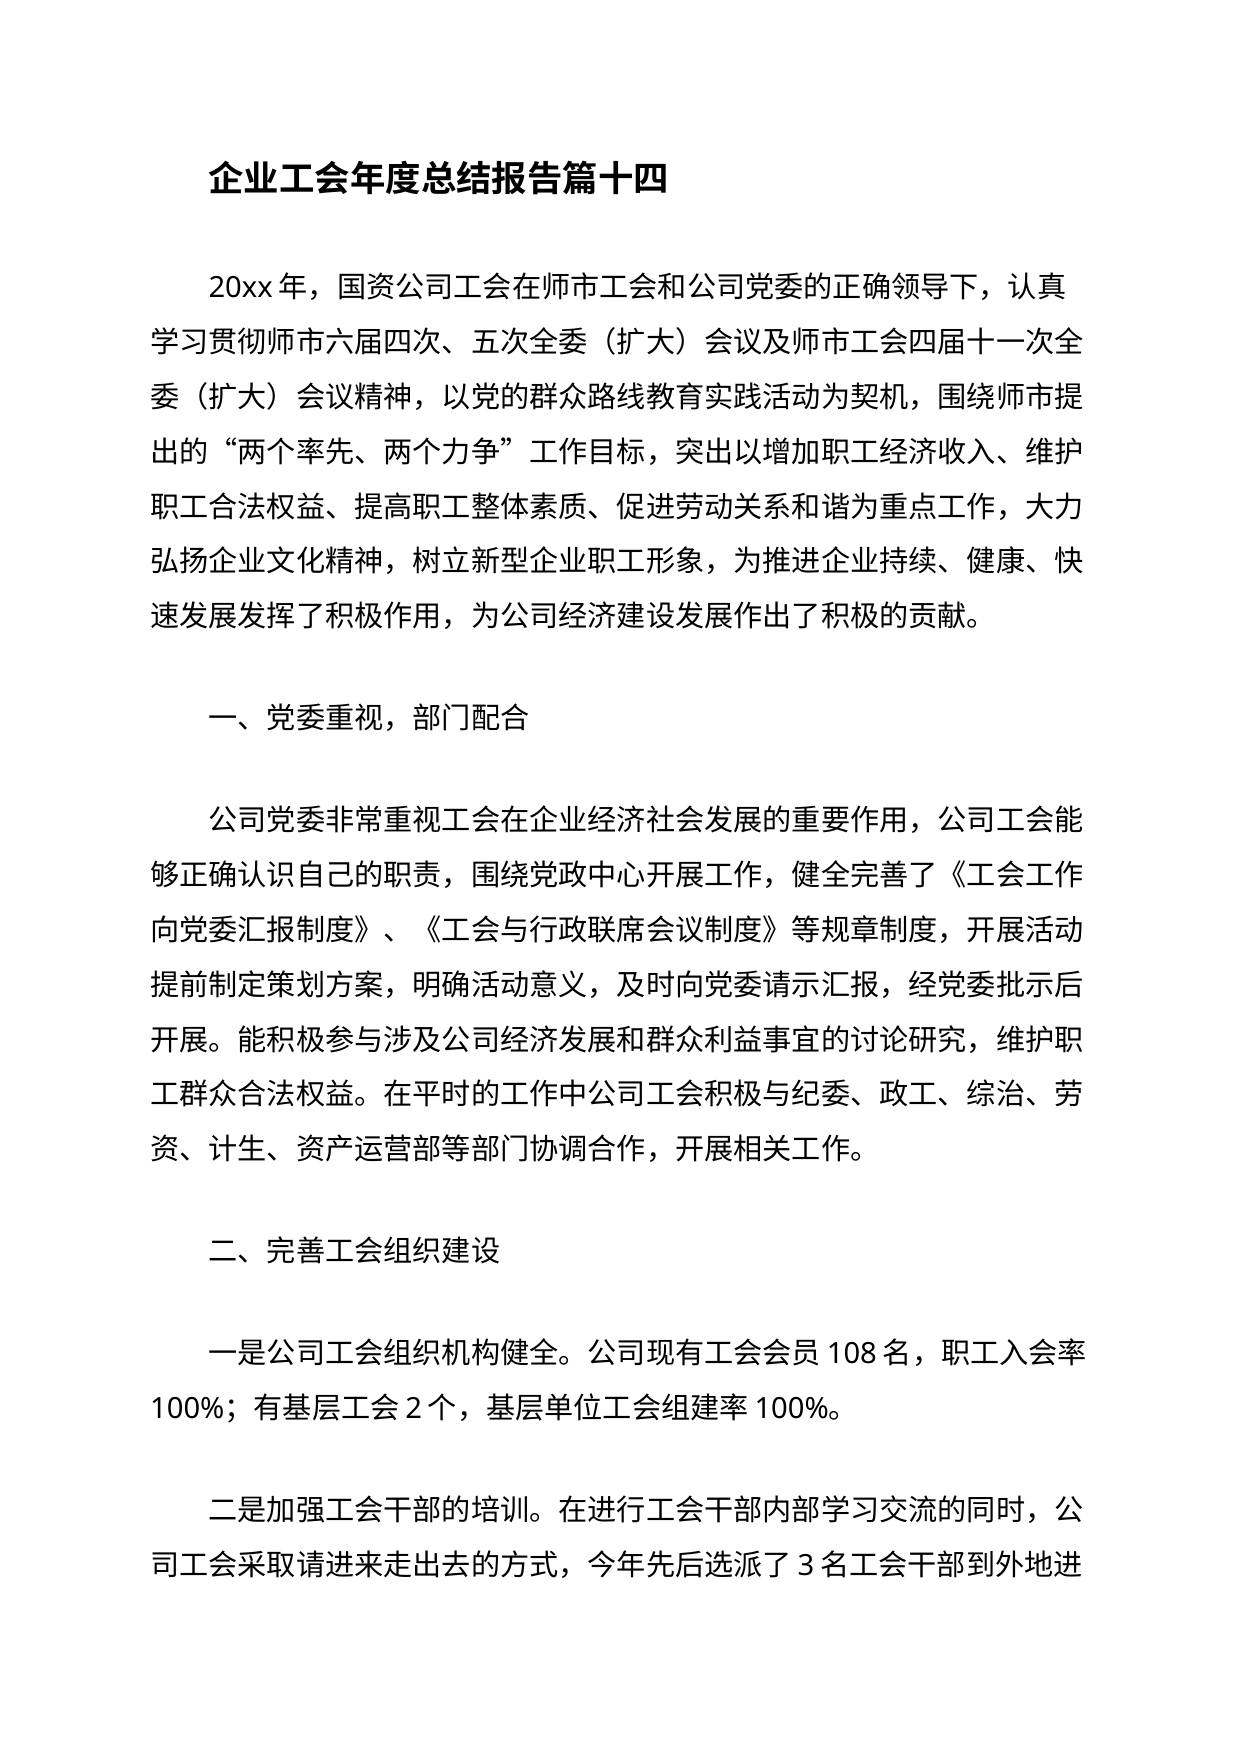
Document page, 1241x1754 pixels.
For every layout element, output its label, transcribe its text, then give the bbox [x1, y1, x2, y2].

text 一、党委重视，部门配合 [150, 695, 1090, 737]
text 公司党委非常重视工会在企业经济社会发展的重要作用，公司工会能够正确认识自己的职责，围绕党政中心开展工作，健全完善了《工会工作向党委汇报制度》、《工会与行政联席会议制度》等规章制度，开展活动提前制定策划方案，明确活动意义，及时向党委请示汇报，经党委批示后开展。能积极参与涉及公司经济发展和群众利益事宜的讨论研究，维护职工群众合法权益。在平时的工作中公司工会积极与纪委、政工、综治、劳资、计生、资产运营部等部门协调合作，开展相关工作。 [150, 796, 1090, 1168]
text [150, 1486, 1090, 1584]
text 一是公司工会组织机构健全。公司现有工会会员108名，职工入会率100%；有基层工会2个，基层单位工会组建率100%。 [150, 1329, 1090, 1427]
text 20xx年，国资公司工会在师市工会和公司党委的正确领导下，认真学习贯彻师市六届四次、五次全委（扩大）会议及师市工会四届十一次全委（扩大）会议精神，以党的群众路线教育实践活动为契机，围绕师市提出的“两个率先、两个力争”工作目标，突出以增加职工经济收入、维护职工合法权益、提高职工整体素质、促进劳动关系和谐为重点工作，大力弘扬企业文化精神，树立新型企业职工形象，为推进企业持续、健康、快速发展发挥了积极作用，为公司经济建设发展作出了积极的贡献。 [150, 263, 1090, 635]
text 企业工会年度总结报告篇十四 [150, 150, 1090, 201]
text 二、完善工会组织建设 [150, 1228, 1090, 1270]
